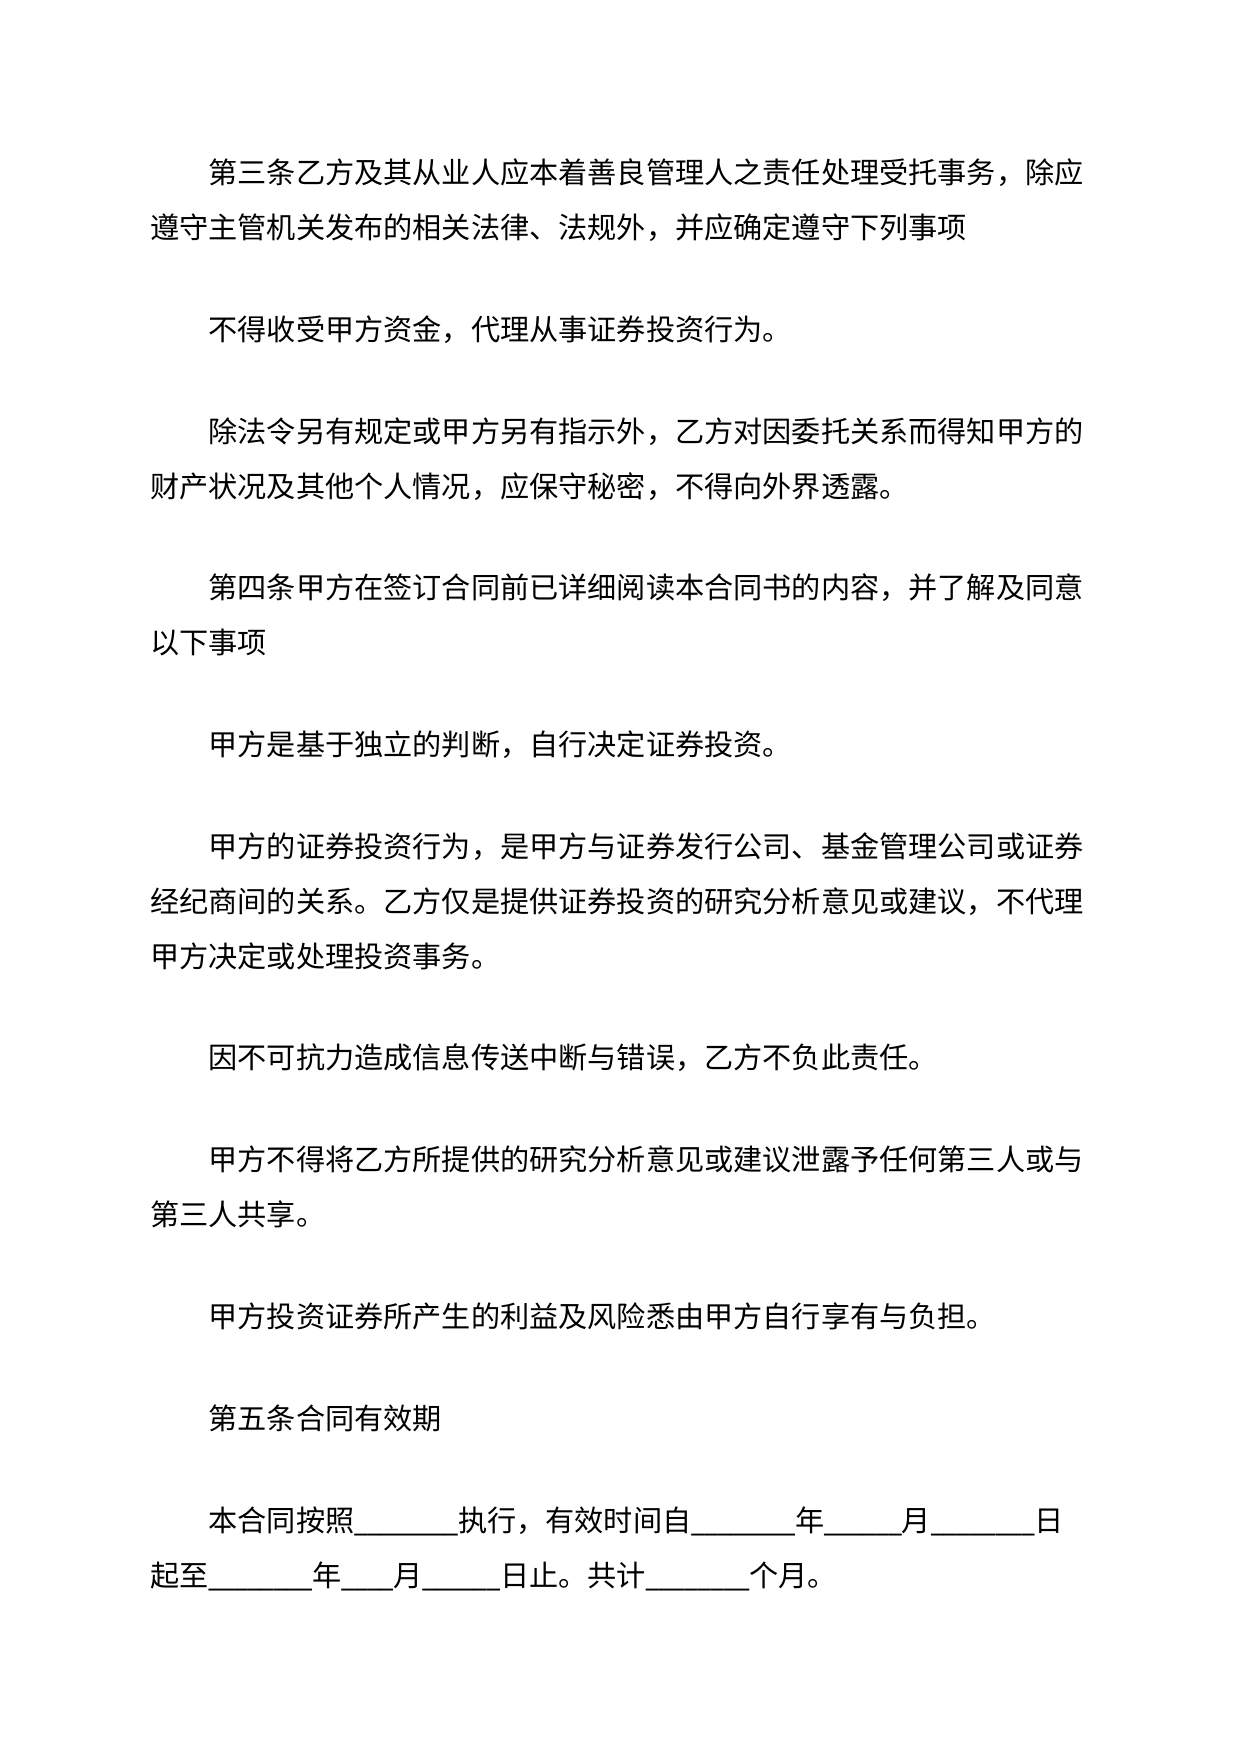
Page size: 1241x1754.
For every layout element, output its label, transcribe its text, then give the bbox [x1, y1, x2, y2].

text 第四条甲方在签订合同前已详细阅读本合同书的内容，并了解及同意以下事项 [150, 565, 1090, 662]
text 甲方是基于独立的判断，自行决定证券投资。 [150, 722, 1090, 764]
text 甲方的证券投资行为，是甲方与证券发行公司、基金管理公司或证券经纪商间的关系。乙方仅是提供证券投资的研究分析意见或建议，不代理甲方决定或处理投资事务。 [150, 823, 1090, 976]
text 第五条合同有效期 [150, 1395, 1090, 1438]
text 本合同按照________执行，有效时间自________年______月________日起至________年____月______日止。共计________个月。 [150, 1497, 1090, 1594]
text 因不可抗力造成信息传送中断与错误，乙方不负此责任。 [150, 1035, 1090, 1077]
text 除法令另有规定或甲方另有指示外，乙方对因委托关系而得知甲方的财产状况及其他个人情况，应保守秘密，不得向外界透露。 [150, 408, 1090, 506]
text 不得收受甲方资金，代理从事证券投资行为。 [150, 307, 1090, 349]
text 甲方不得将乙方所提供的研究分析意见或建议泄露予任何第三人或与第三人共享。 [150, 1137, 1090, 1234]
text 第三条乙方及其从业人应本着善良管理人之责任处理受托事务，除应遵守主管机关发布的相关法律、法规外，并应确定遵守下列事项 [150, 150, 1090, 247]
text 甲方投资证券所产生的利益及风险悉由甲方自行享有与负担。 [150, 1293, 1090, 1336]
